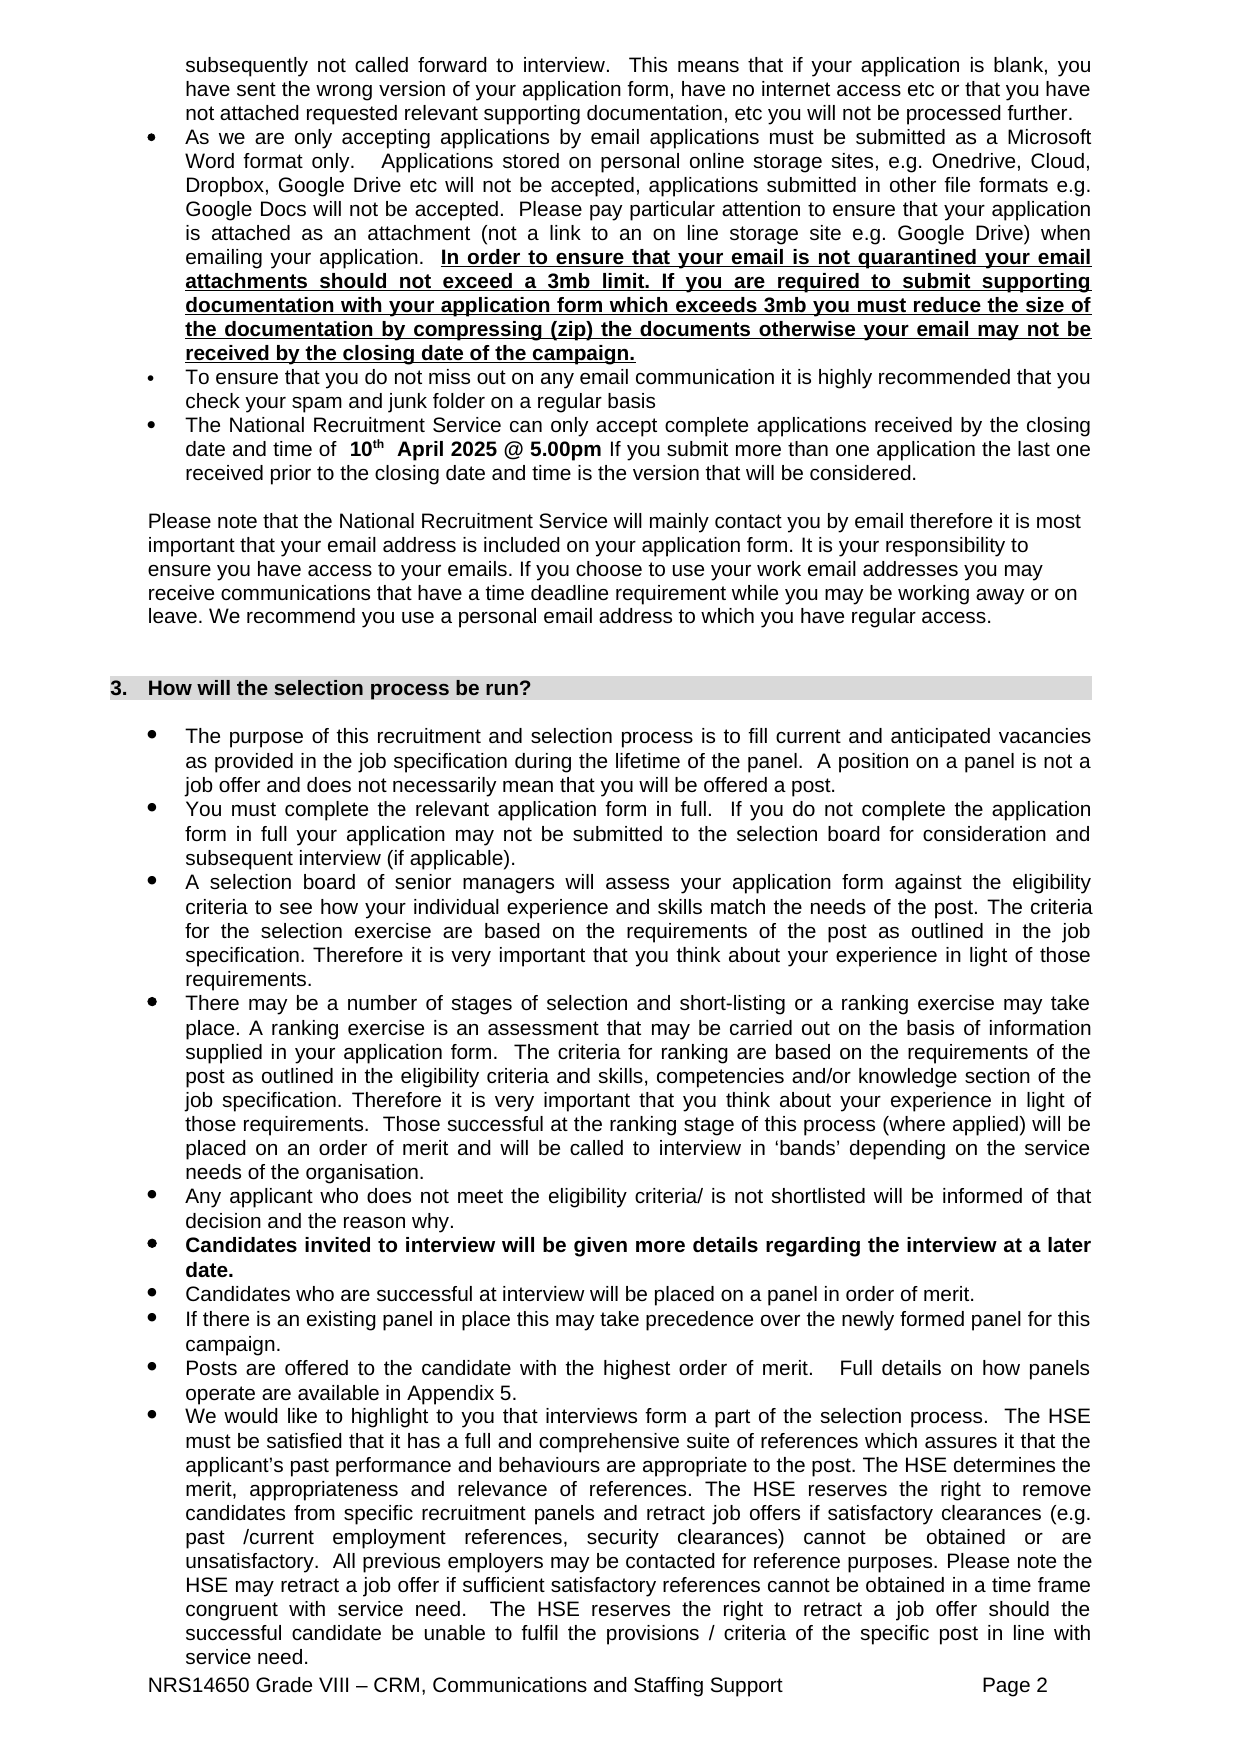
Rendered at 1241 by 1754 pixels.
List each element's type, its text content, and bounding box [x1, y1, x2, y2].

list Candidates invited to interview will be given more details regarding the interview at a later date. [148, 1232, 1092, 1281]
list The purpose of this recruitment and selection process is to fill current and anticipated vacancies as provided in the job specification during the lifetime of the panel. A position on a panel is not a job offer and does not necessarily mean that you will be offered a post. [148, 724, 1092, 797]
list As we are only accepting applications by email applications must be submitted as a Microsoft Word format only. Applications stored on personal online storage sites, e.g. Onedrive, Cloud, Dropbox, Google Drive etc will not be accepted, applications submitted in other file formats e.g. Google Docs will not be accepted. Please pay particular attention to ensure that your application is attached as an attachment (not a link to an on line storage site e.g. Google Drive) when emailing your application. In order to ensure that your email is not quarantined your email attachments should not exceed a 3mb limit. If you are required to submit supporting documentation with your application form which exceeds 3mb you must reduce the size of the documentation by compressing (zip) the documents otherwise your email may not be received by the closing date of the campaign. [148, 125, 1092, 365]
list Posts are offered to the candidate with the highest order of merit. Full details on how panels operate are available in Appendix 5. [148, 1355, 1092, 1404]
list To ensure that you do not miss out on any email communication it is highly recommended that you check your spam and junk folder on a regular basis [148, 365, 1092, 413]
text Please note that the National Recruitment Service will mainly contact you by email therefore it is most important that your email address is included on your application form. It is your responsibility to ensure you have access to your emails. If you choose to use your work email addresses you may receive communications that have a time deadline requirement while you may be working away or on leave. We recommend you use a personal email address to which you have regular access. [148, 508, 1092, 628]
list We would like to highlight to you that interviews form a part of the selection process. The must be satisfied that it has a full and comprehensive suite of references which assures it that the applicant’s past performance and behaviours are appropriate to the post. The determines the merit, appropriateness and relevance of references. The reserves the right to remove candidates from specific recruitment panels and retract job offers if satisfactory clearances (e.g. past /current employment references, security clearances) cannot be obtained or are unsatisfactory. All previous employers may be contacted for reference purposes. Please note the HSE may retract a job offer if sufficient satisfactory references cannot be obtained in a time frame congruent with service need. The reserves the right to retract a job offer should the successful candidate be unable to fulfil the provisions / criteria of the specific post in line with service need. [148, 1404, 1092, 1669]
list There may be a number of stages of selection and short-listing or a ranking exercise may take place. A ranking exercise is an assessment that may be carried out on the basis of information supplied in your application form. The criteria for ranking are based on the requirements of the post as outlined in the eligibility criteria and skills, competencies and/or knowledge section of the job specification. Therefore it is very important that you think about your experience in light of those requirements. Those successful at the ranking stage of this process (where applied) will be placed on an order of merit and will be called to interview in ‘bands’ depending on the service needs of the organisation. [148, 991, 1092, 1183]
list Candidates who are successful at interview will be placed on a panel in order of merit. [148, 1281, 1092, 1306]
list Any applicant who does not meet the eligibility criteria/ is not shortlisted will be informed of that decision and the reason why. [148, 1183, 1092, 1232]
list How will the selection process be run? [110, 676, 1092, 700]
list The National Recruitment Service can only accept complete applications received by the closing date and time of 10th April 2025 @ 5.00pm If you submit more than one application the last one received prior to the closing date and time is the version that will be considered. [148, 413, 1092, 484]
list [148, 53, 1092, 125]
list A selection board of senior managers will assess your application form against the eligibility criteria to see how your individual experience and skills match the needs of the post. The criteria for the selection exercise are based on the requirements of the post as outlined in the job specification. Therefore it is very important that you think about your experience in light of those requirements. [148, 870, 1092, 991]
list You must complete the relevant application form in full. If you do not complete the application form in full your application may not be submitted to the selection board for consideration and subsequent interview (if applicable). [148, 797, 1092, 870]
list If there is an existing panel in place this may take precedence over the newly formed panel for this campaign. [148, 1306, 1092, 1355]
